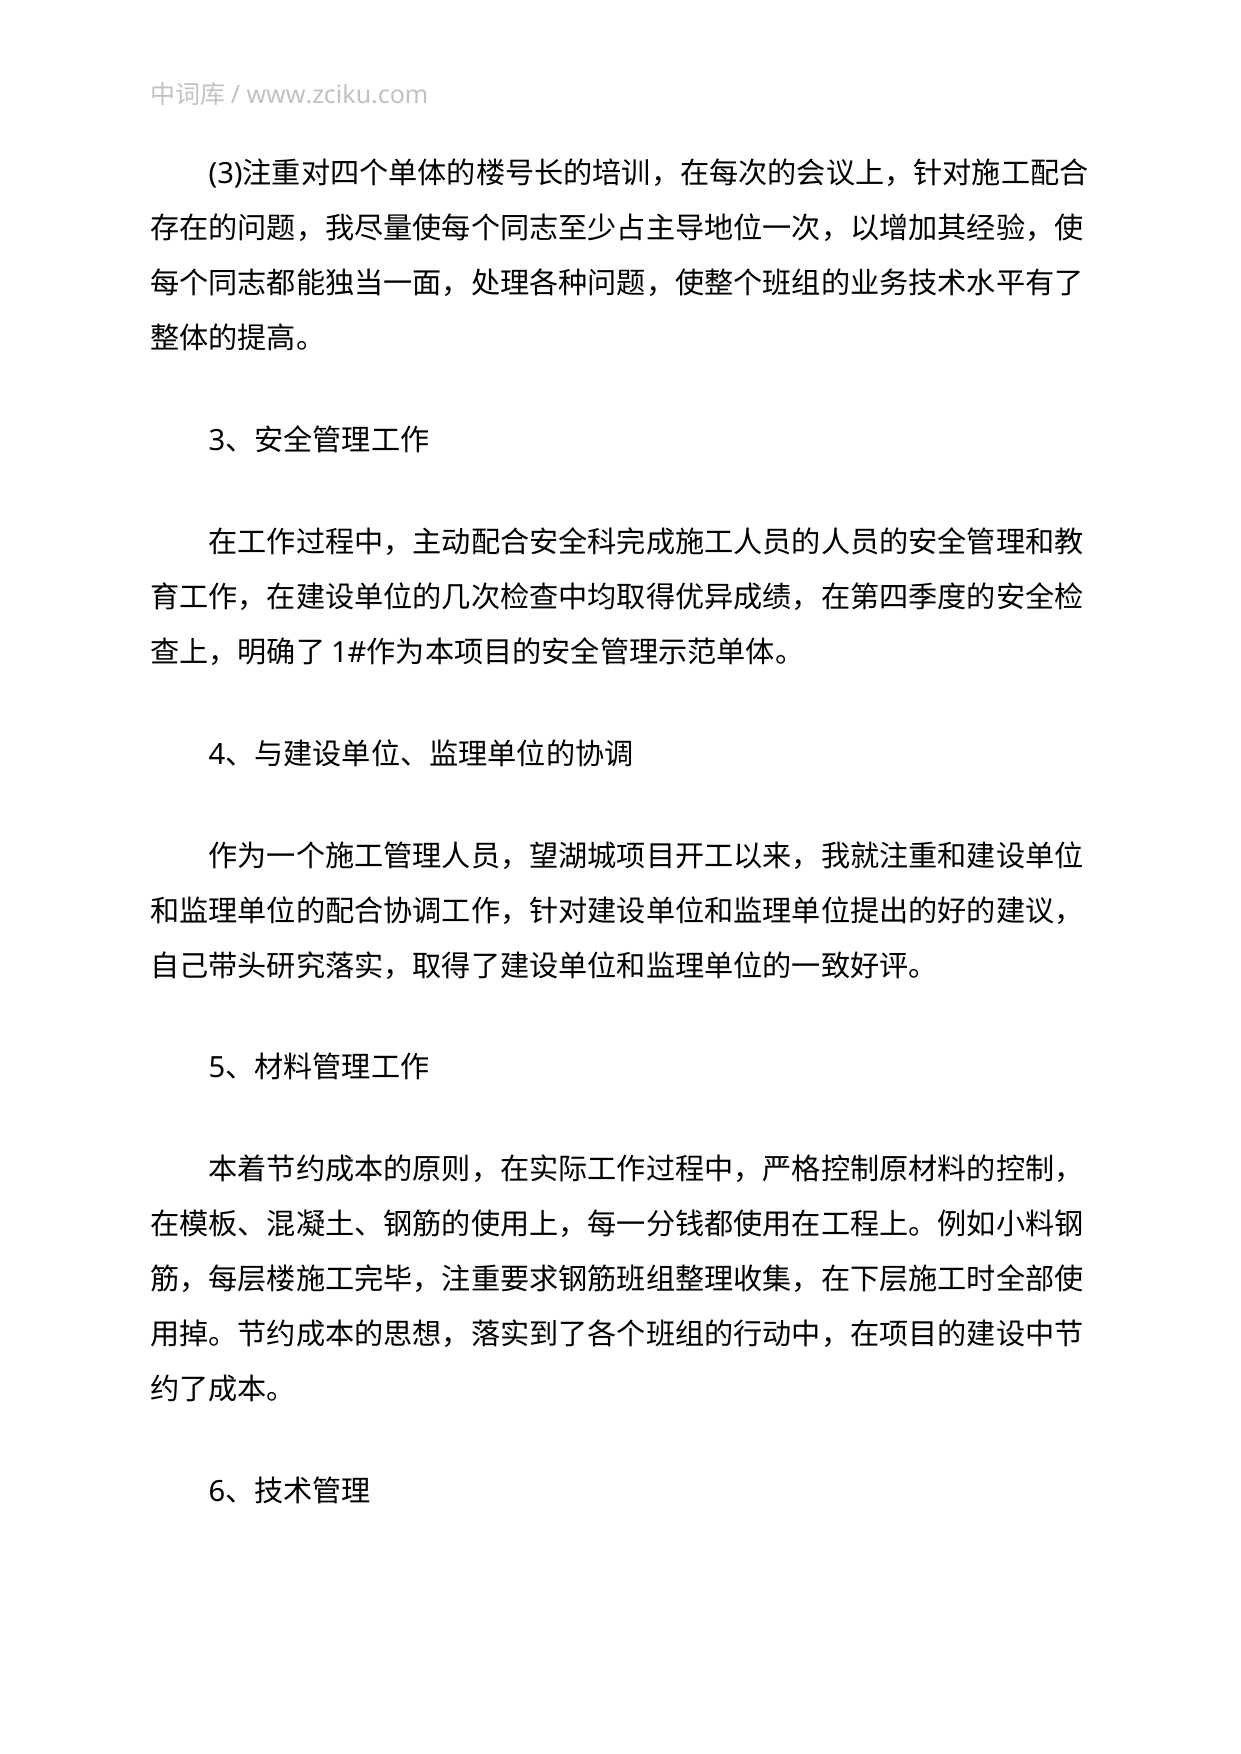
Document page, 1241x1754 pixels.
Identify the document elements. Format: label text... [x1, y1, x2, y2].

text 4、与建设单位、监理单位的协调 [150, 730, 1090, 773]
text 本着节约成本的原则，在实际工作过程中，严格控制原材料的控制，在模板、混凝土、钢筋的使用上，每一分钱都使用在工程上。例如小料钢筋，每层楼施工完毕，注重要求钢筋班组整理收集，在下层施工时全部使用掉。节约成本的思想，落实到了各个班组的行动中，在项目的建设中节约了成本。 [150, 1146, 1090, 1408]
text 3、安全管理工作 [150, 417, 1090, 459]
text 作为一个施工管理人员，望湖城项目开工以来，我就注重和建设单位和监理单位的配合协调工作，针对建设单位和监理单位提出的好的建议，自己带头研究落实，取得了建设单位和监理单位的一致好评。 [150, 832, 1090, 984]
text (3)注重对四个单体的楼号长的培训，在每次的会议上，针对施工配合存在的问题，我尽量使每个同志至少占主导地位一次，以增加其经验，使每个同志都能独当一面，处理各种问题，使整个班组的业务技术水平有了整体的提高。 [150, 150, 1090, 357]
text 在工作过程中，主动配合安全科完成施工人员的人员的安全管理和教育工作，在建设单位的几次检查中均取得优异成绩，在第四季度的安全检查上，明确了1#作为本项目的安全管理示范单体。 [150, 518, 1090, 671]
text 6、技术管理 [150, 1467, 1090, 1509]
text 5、材料管理工作 [150, 1044, 1090, 1086]
